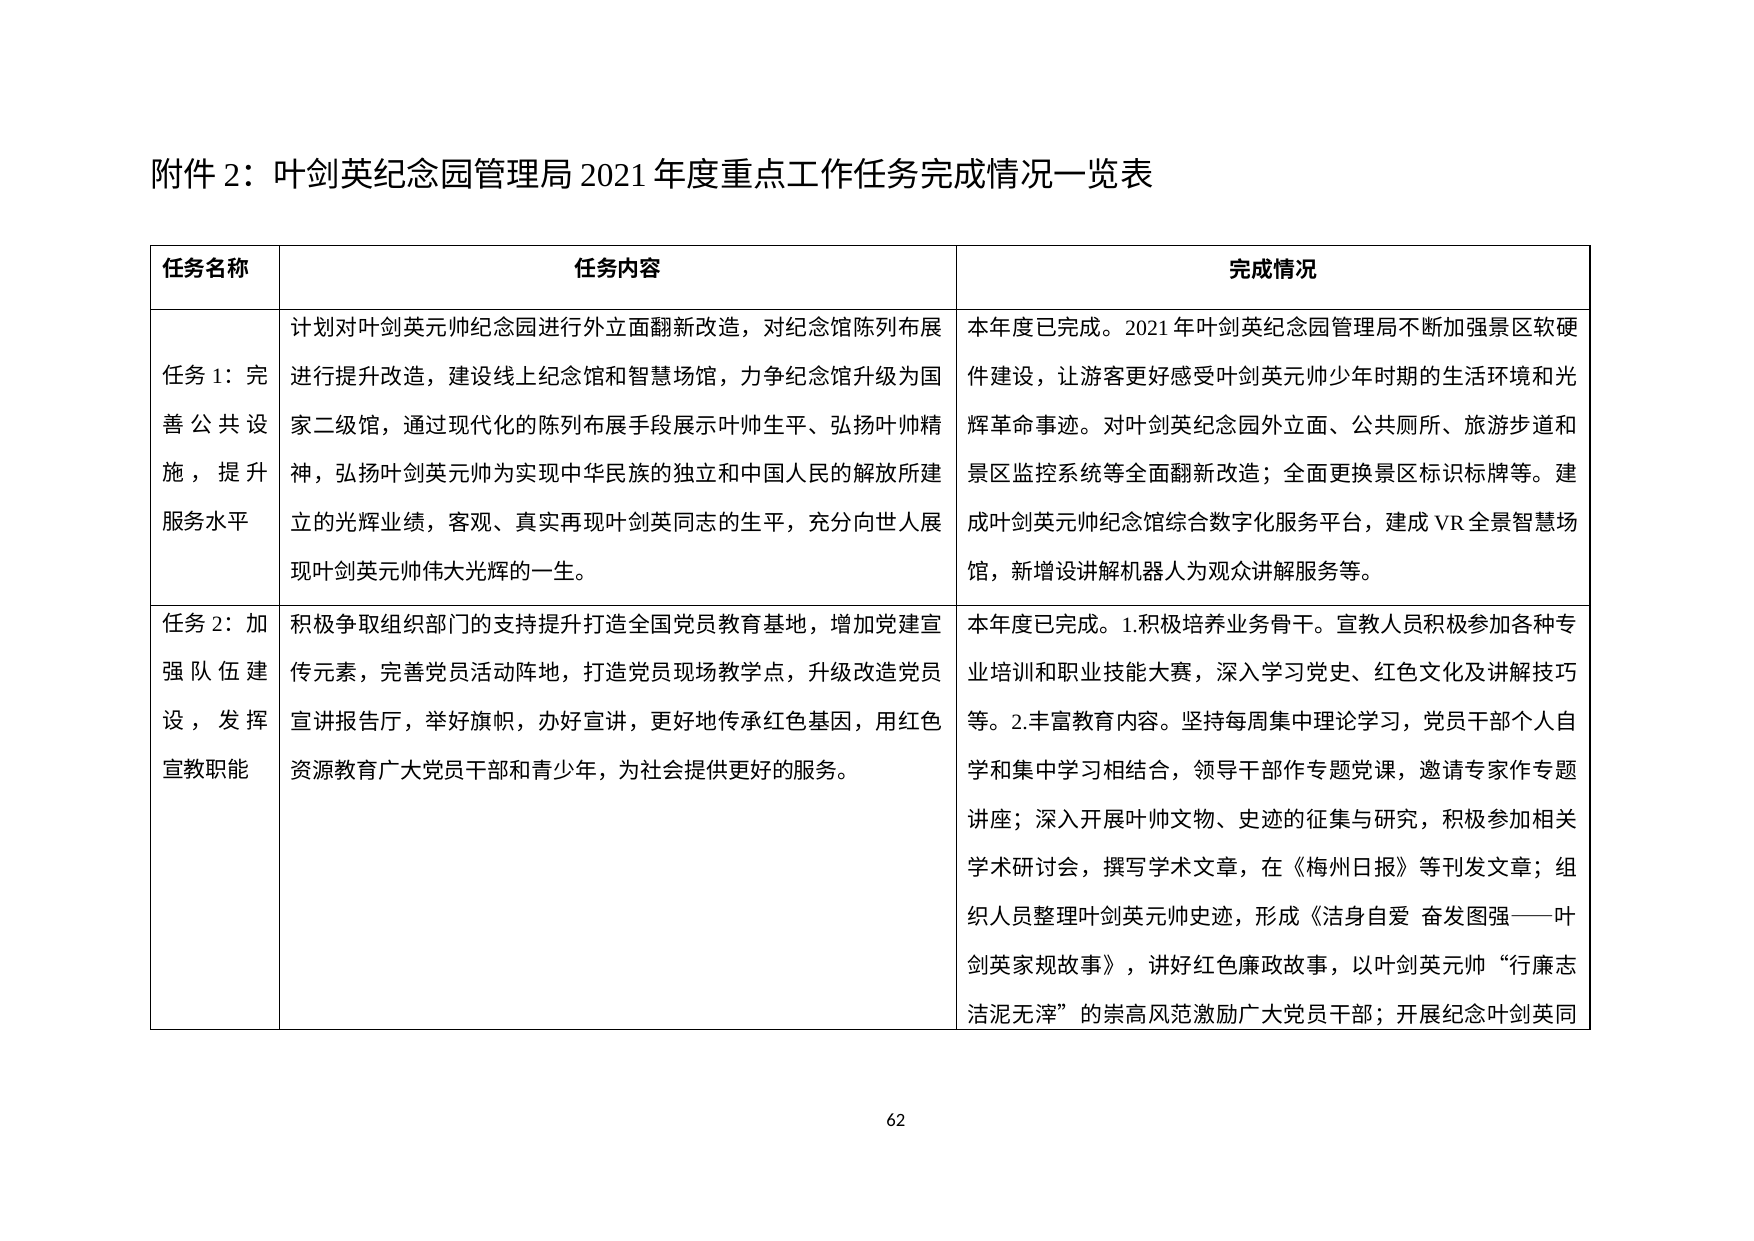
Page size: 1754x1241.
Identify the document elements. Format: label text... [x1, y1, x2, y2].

table_cell 任务2：加强队伍建设，发挥宣教职能 [151, 606, 279, 1029]
text 附件2：叶剑英纪念园管理局2021年度重点工作任务完成情况一览表 [150, 139, 1604, 204]
table_header 完成情况 [957, 246, 1589, 309]
table_header 任务名称 [151, 246, 279, 309]
table_cell 本年度已完成。2021年叶剑英纪念园管理局不断加强景区软硬件建设，让游客更好感受叶剑英元帅少年时期的生活环境和光辉革命事迹。对叶剑英纪念园外立面、公共厕所、旅游步道和景区监控系统等全面翻新改造；全面更换景区标识标牌等。建成叶剑英元帅纪念馆综合数字化服务平台，建成VR全景智慧场馆，新增设讲解机器人为观众讲解服务等。 [957, 310, 1589, 605]
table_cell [957, 606, 1589, 1029]
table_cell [280, 606, 956, 1029]
table_header 任务内容 [280, 246, 956, 309]
table_cell 计划对叶剑英元帅纪念园进行外立面翻新改造，对纪念馆陈列布展进行提升改造，建设线上纪念馆和智慧场馆，力争纪念馆升级为国家二级馆，通过现代化的陈列布展手段展示叶帅生平、弘扬叶帅精神，弘扬叶剑英元帅为实现中华民族的独立和中国人民的解放所建立的光辉业绩，客观、真实再现叶剑英同志的生平，充分向世人展现叶剑英元帅伟大光辉的一生。 [280, 310, 956, 605]
table_cell 任务1：完善公共设施，提升服务水平 [151, 310, 279, 605]
